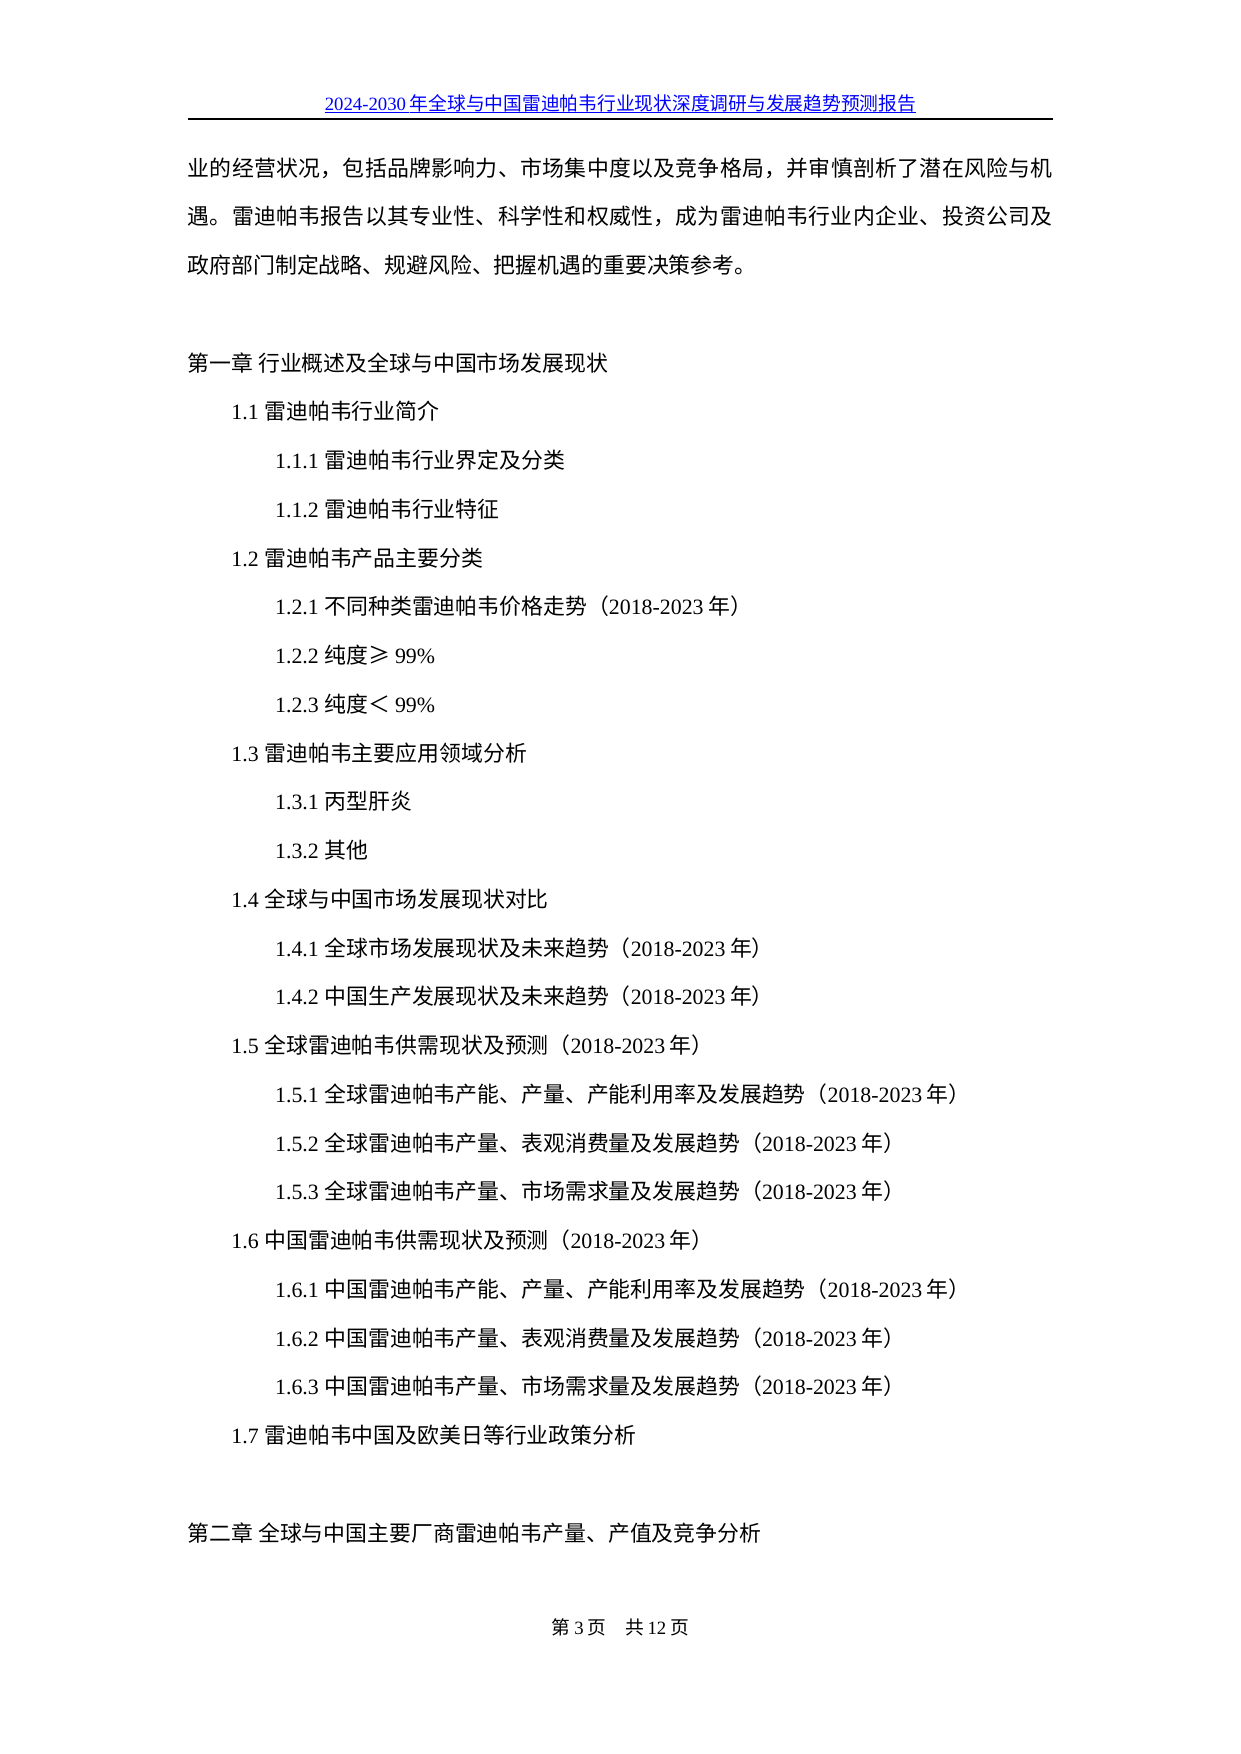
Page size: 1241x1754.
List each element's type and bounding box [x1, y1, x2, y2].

text [187, 150, 1053, 1548]
